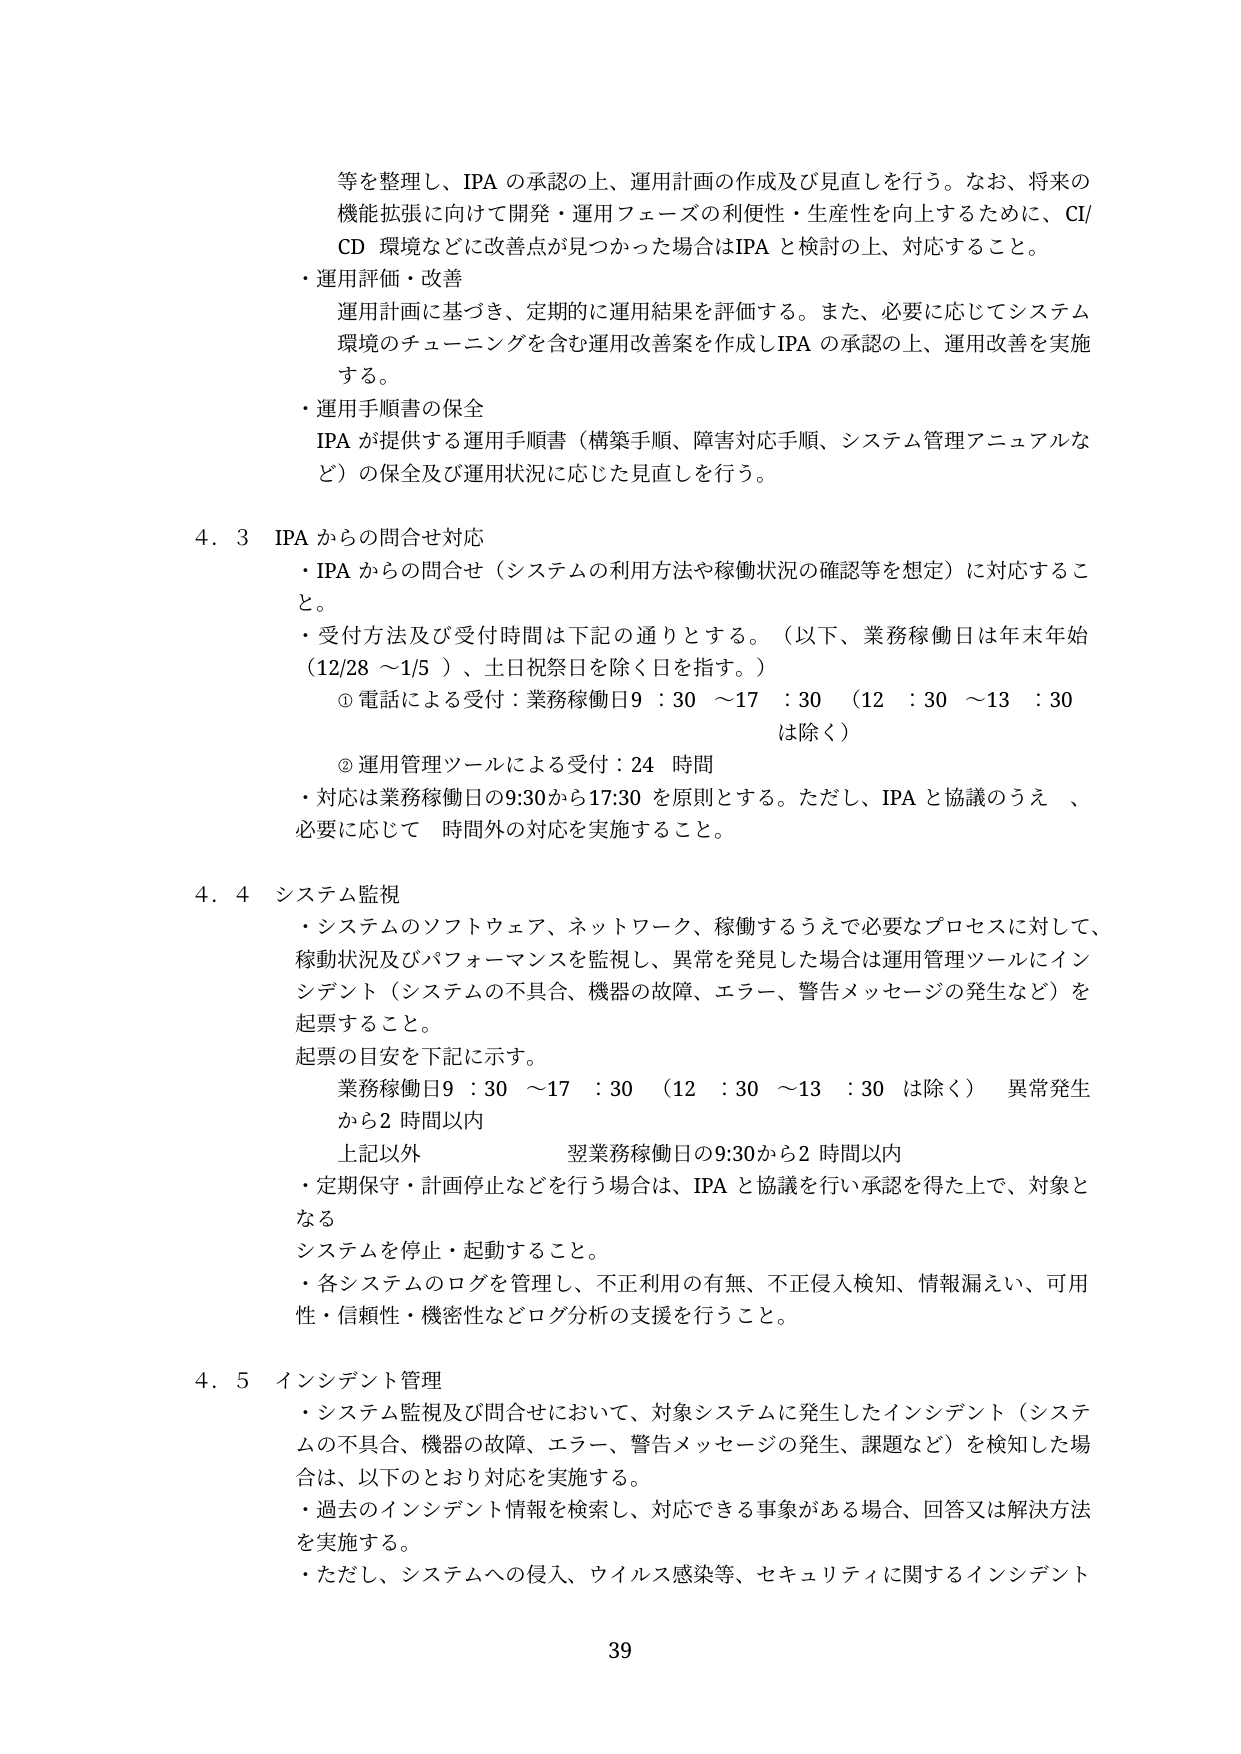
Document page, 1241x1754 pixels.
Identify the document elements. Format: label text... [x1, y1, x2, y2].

text ・運用手順書の保全 [275, 391, 1091, 423]
text 業務稼働日9：30～17：30（12：30～13：30は除く） 異常発生から2時間以内 [317, 1071, 1091, 1136]
text ・各システムのログを管理し、不正利用の有無、不正侵入検知、情報漏えい、可用性・信頼性・機密性などログ分析の支援を行うこと。 [275, 1266, 1091, 1331]
text ・IPAからの問合せ（システムの利用方法や稼働状況の確認等を想定）に対応すること。 [275, 553, 1091, 618]
text ・運用評価・改善 [275, 261, 1091, 294]
text ４．４ システム監視 [170, 877, 1091, 909]
text IPAが提供する運用手順書（構築手順、障害対応手順、システム管理アニュアルなど）の保全及び運用状況に応じた見直しを行う。 [310, 423, 1091, 488]
text ・定期保守・計画停止などを行う場合は、IPAと協議を行い承認を得た上で、対象となる [275, 1168, 1091, 1233]
text ・対応は業務稼働日の9:30から17:30を原則とする。ただし、IPAと協議のうえ、必要に応じて 時間外の対応を実施すること。 [275, 780, 1091, 844]
text ４．５ インシデント管理 [170, 1363, 1091, 1395]
text ・システム監視及び問合せにおいて、対象システムに発生したインシデント（システムの不具合、機器の故障、エラー、警告メッセージの発生、課題など）を検知した場合は、以下のとおり対応を実施する。 [275, 1395, 1091, 1492]
text ・過去のインシデント情報を検索し、対応できる事象がある場合、回答又は解決方法を実施する。 [275, 1492, 1091, 1557]
text ②運用管理ツールによる受付：24時間 [317, 747, 1091, 780]
text 上記以外 翌業務稼働日の9:30から2時間以内 [317, 1136, 1091, 1168]
text ・システムのソフトウェア、ネットワーク、稼働するうえで必要なプロセスに対して、稼動状況及びパフォーマンスを監視し、異常を発見した場合は運用管理ツールにインシデント（システムの不具合、機器の故障、エラー、警告メッセージの発生など）を起票すること。 [275, 909, 1091, 1039]
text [275, 1557, 1091, 1590]
text システムを停止・起動すること。 [275, 1233, 1091, 1266]
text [317, 164, 1091, 261]
text ４．３ IPAからの問合せ対応 [170, 521, 1091, 553]
text ①電話による受付：業務稼働日9：30～17：30（12：30～13：30は除く） [317, 683, 1091, 747]
text 運用計画に基づき、定期的に運用結果を評価する。また、必要に応じてシステム環境のチューニングを含む運用改善案を作成しIPAの承認の上、運用改善を実施する。 [317, 294, 1091, 391]
text 起票の目安を下記に示す。 [275, 1039, 1091, 1071]
text ・受付方法及び受付時間は下記の通りとする。（以下、業務稼働日は年末年始（12/28～1/5）、土日祝祭日を除く日を指す。） [275, 618, 1091, 683]
